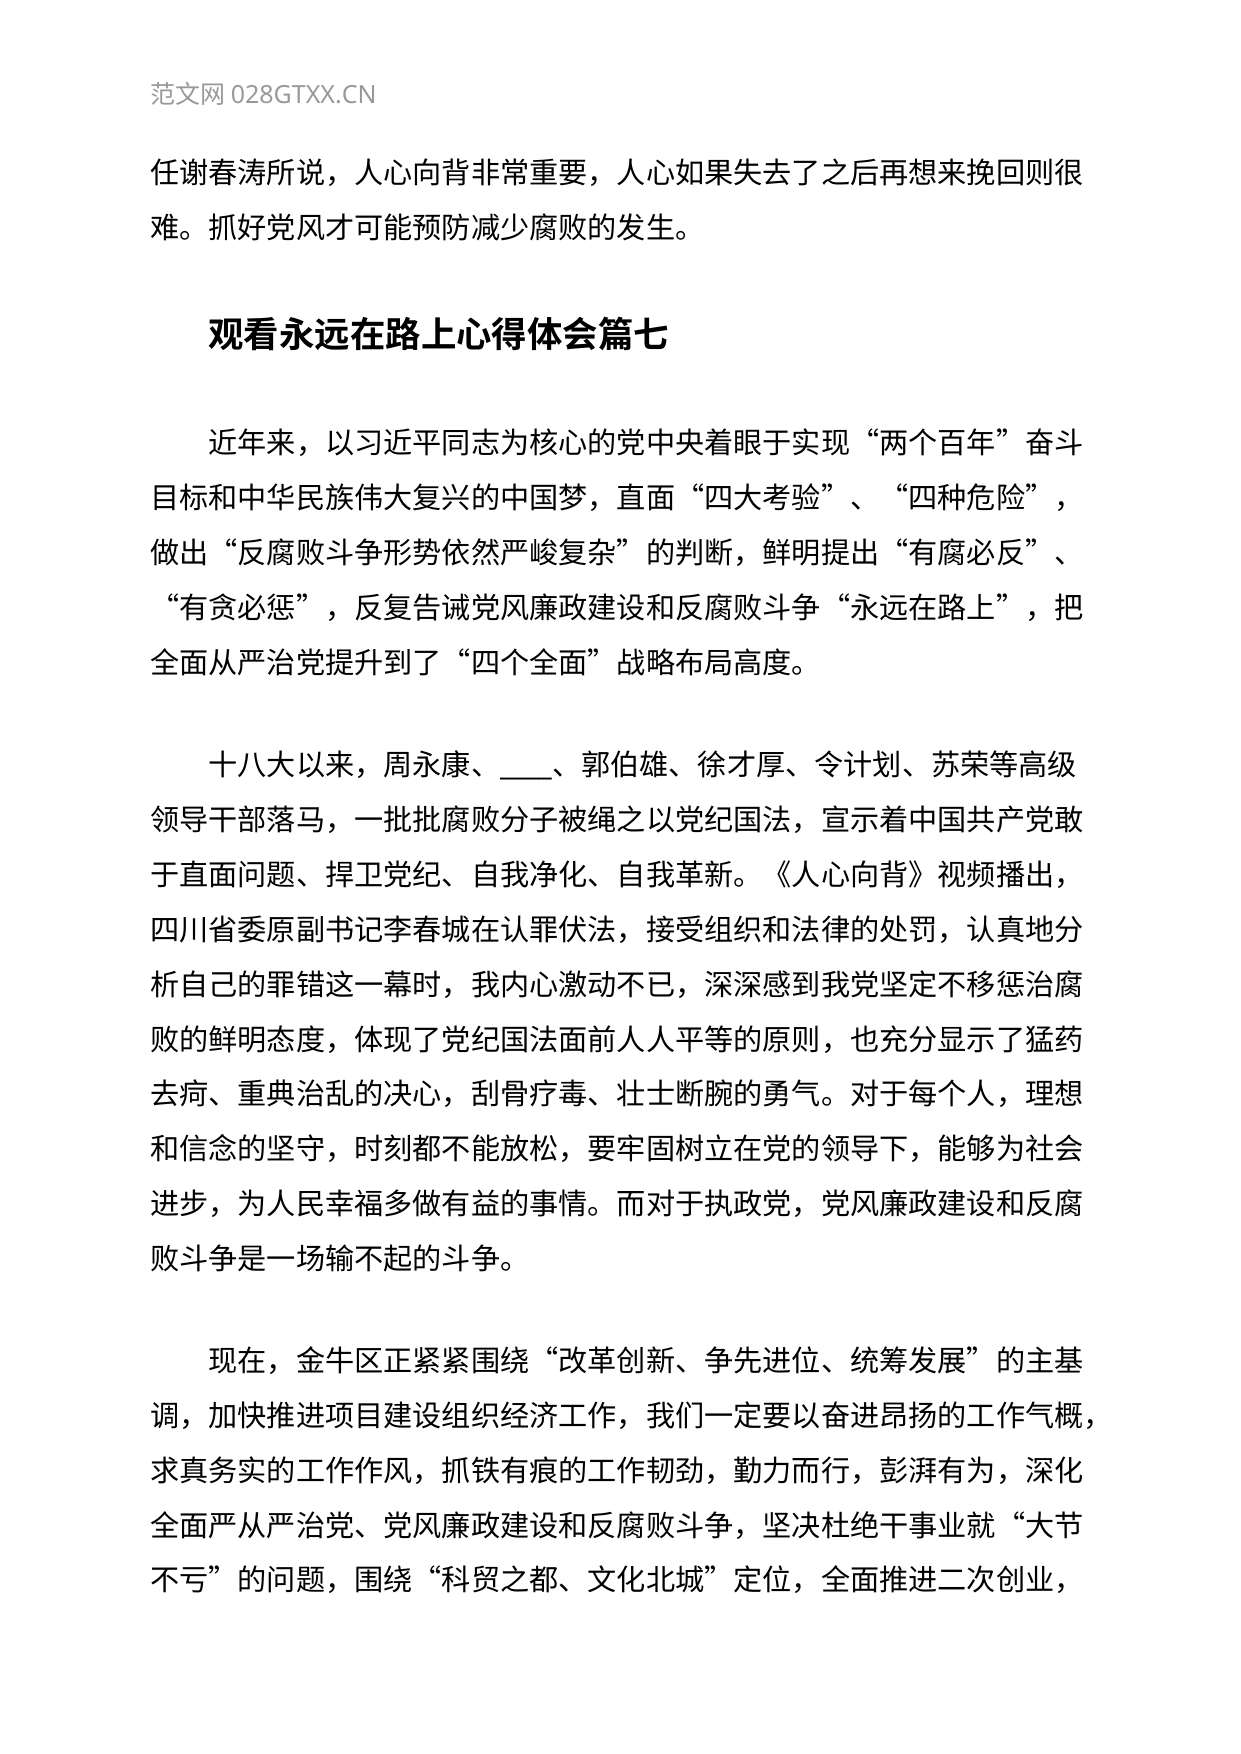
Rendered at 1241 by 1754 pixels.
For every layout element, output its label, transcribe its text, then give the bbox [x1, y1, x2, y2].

text 观看永远在路上心得体会篇七 [150, 307, 1090, 358]
text 十八大以来，周永康、____、郭伯雄、徐才厚、令计划、苏荣等高级领导干部落马，一批批腐败分子被绳之以党纪国法，宣示着中国共产党敢于直面问题、捍卫党纪、自我净化、自我革新。《人心向背》视频播出，四川省委原副书记李春城在认罪伏法，接受组织和法律的处罚，认真地分析自己的罪错这一幕时，我内心激动不已，深深感到我党坚定不移惩治腐败的鲜明态度，体现了党纪国法面前人人平等的原则，也充分显示了猛药去疴、重典治乱的决心，刮骨疗毒、壮士断腕的勇气。对于每个人，理想和信念的坚守，时刻都不能放松，要牢固树立在党的领导下，能够为社会进步，为人民幸福多做有益的事情。而对于执政党，党风廉政建设和反腐败斗争是一场输不起的斗争。 [150, 741, 1090, 1278]
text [150, 150, 1090, 247]
text 近年来，以习近平同志为核心的党中央着眼于实现“两个百年”奋斗目标和中华民族伟大复兴的中国梦，直面“四大考验”、“四种危险”，做出“反腐败斗争形势依然严峻复杂”的判断，鲜明提出“有腐必反”、“有贪必惩”，反复告诫党风廉政建设和反腐败斗争“永远在路上”，把全面从严治党提升到了“四个全面”战略布局高度。 [150, 420, 1090, 682]
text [150, 1337, 1090, 1599]
